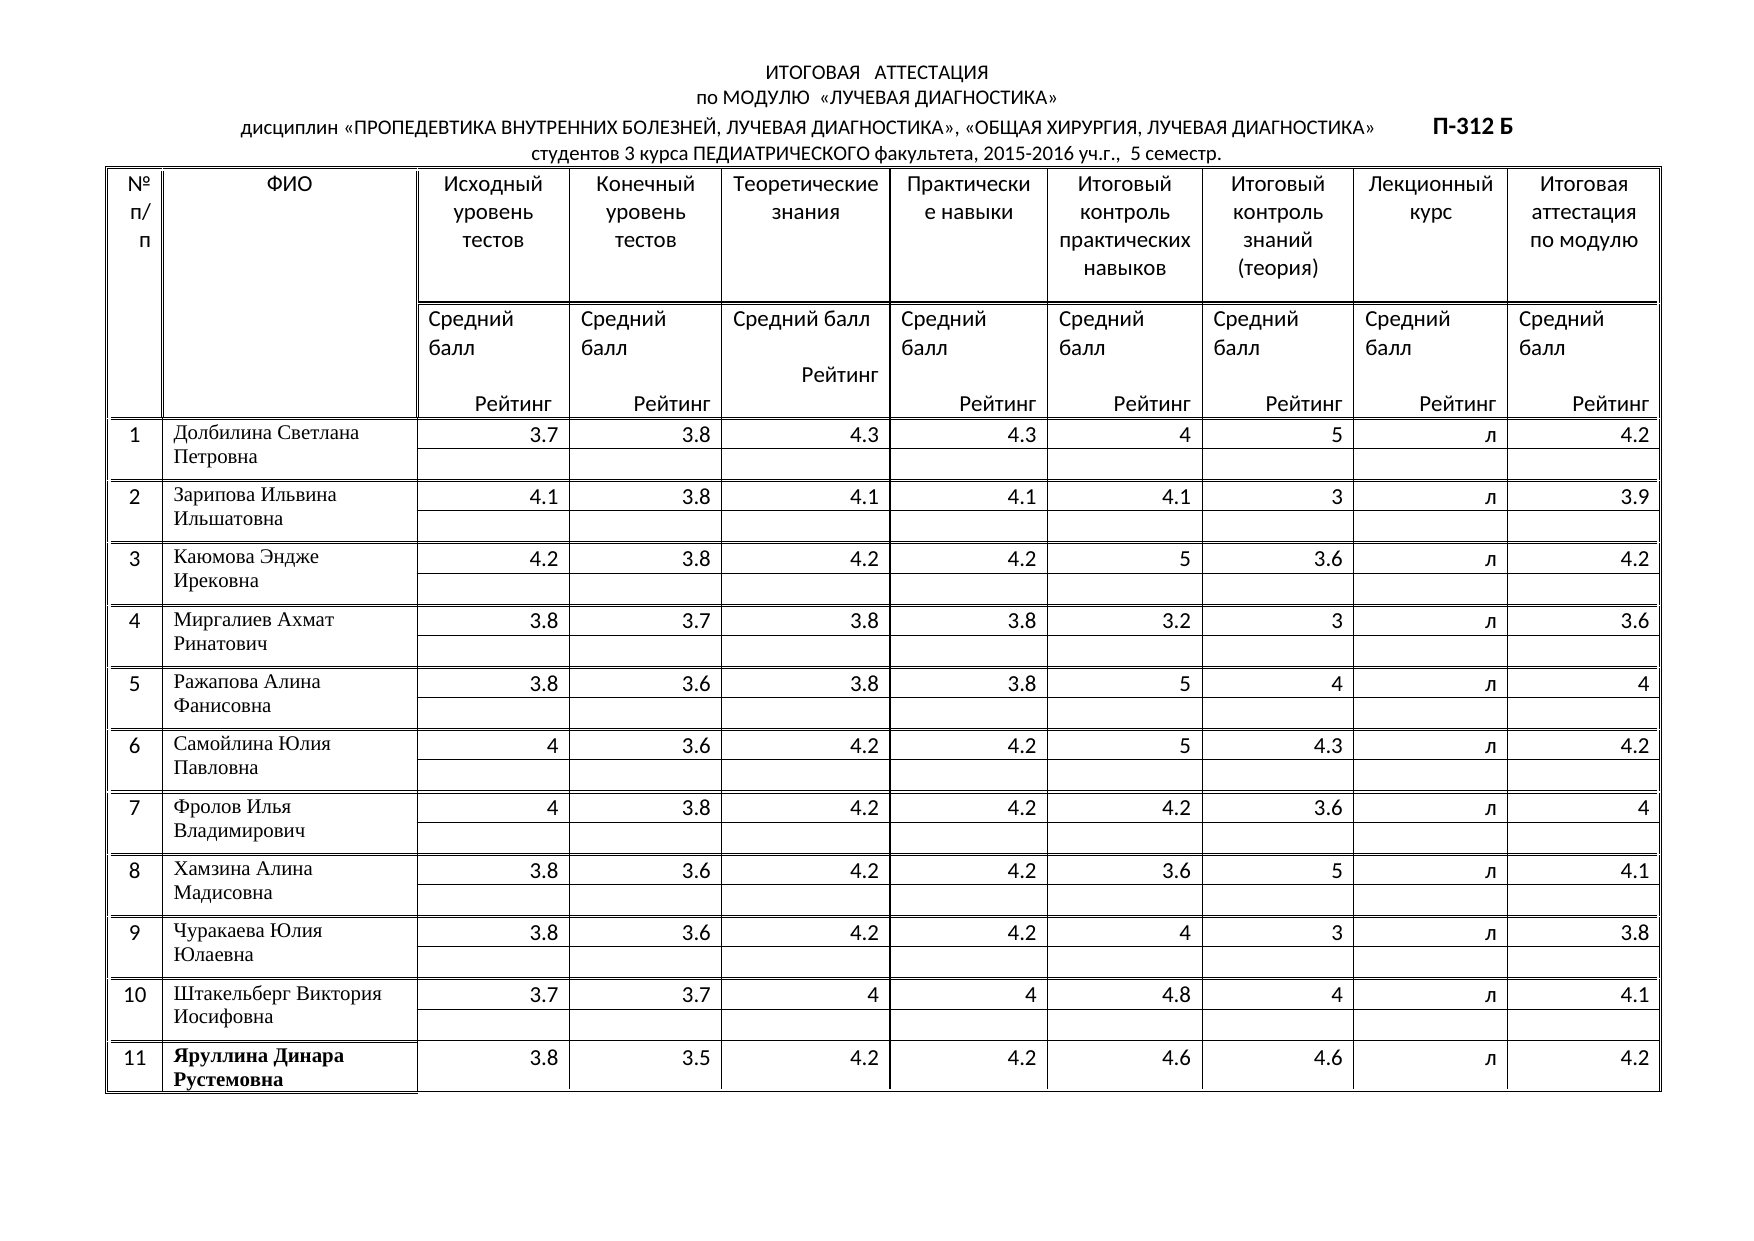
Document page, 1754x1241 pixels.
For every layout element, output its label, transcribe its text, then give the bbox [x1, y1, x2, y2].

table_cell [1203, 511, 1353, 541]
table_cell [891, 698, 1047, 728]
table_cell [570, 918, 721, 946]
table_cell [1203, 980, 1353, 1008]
text ИТОГОВАЯ АТТЕСТАЦИЯ [118, 59, 1636, 84]
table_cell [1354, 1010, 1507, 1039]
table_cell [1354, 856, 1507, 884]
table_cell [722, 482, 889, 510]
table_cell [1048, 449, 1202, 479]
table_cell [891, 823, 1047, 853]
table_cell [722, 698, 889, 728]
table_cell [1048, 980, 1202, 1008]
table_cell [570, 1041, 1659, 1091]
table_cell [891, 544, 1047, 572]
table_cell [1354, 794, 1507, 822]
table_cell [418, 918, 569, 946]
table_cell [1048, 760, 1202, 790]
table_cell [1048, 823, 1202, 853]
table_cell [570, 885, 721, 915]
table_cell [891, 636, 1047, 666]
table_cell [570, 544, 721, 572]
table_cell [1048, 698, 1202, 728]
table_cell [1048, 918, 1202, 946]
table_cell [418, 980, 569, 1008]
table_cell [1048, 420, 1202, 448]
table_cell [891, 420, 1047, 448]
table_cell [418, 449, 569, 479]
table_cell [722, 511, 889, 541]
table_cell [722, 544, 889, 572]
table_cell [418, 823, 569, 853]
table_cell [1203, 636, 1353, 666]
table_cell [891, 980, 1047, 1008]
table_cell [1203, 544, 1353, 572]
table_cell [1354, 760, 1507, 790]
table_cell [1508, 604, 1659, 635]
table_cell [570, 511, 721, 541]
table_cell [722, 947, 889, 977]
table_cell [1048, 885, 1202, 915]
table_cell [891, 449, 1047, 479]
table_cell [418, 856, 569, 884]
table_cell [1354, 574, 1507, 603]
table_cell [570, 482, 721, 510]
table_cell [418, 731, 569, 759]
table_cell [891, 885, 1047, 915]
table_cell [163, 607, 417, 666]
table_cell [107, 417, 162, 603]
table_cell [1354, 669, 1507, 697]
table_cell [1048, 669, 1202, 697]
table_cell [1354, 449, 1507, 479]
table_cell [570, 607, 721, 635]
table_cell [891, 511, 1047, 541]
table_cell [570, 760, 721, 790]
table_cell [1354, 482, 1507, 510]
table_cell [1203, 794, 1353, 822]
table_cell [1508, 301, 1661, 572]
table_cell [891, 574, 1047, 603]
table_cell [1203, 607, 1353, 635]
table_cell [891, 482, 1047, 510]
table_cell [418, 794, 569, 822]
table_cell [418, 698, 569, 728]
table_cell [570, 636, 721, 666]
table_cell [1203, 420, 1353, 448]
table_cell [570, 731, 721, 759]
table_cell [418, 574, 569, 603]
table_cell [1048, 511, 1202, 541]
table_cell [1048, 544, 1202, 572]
text дисциплин «ПРОПЕДЕВТИКА ВНУТРЕННИХ БОЛЕЗНЕЙ, ЛУЧЕВАЯ ДИАГНОСТИКА», «ОБЩАЯ ХИРУРГИЯ, ЛУЧЕВАЯ ДИАГНОСТИКА» П-312 Б [118, 110, 1636, 141]
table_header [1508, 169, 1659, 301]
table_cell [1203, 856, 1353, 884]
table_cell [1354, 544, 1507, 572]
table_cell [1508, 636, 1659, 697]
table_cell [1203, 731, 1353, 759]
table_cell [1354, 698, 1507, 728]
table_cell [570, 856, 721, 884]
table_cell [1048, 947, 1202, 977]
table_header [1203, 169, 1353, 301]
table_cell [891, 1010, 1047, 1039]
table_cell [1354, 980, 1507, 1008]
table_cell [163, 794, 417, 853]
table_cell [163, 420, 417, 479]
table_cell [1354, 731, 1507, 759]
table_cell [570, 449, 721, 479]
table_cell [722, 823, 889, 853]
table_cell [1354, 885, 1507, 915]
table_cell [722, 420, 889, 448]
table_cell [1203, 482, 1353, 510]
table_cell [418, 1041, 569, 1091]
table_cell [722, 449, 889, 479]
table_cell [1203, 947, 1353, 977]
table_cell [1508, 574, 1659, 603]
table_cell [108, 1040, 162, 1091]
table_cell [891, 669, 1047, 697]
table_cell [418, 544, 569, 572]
text по МОДУЛЮ «ЛУЧЕВАЯ ДИАГНОСТИКА» [118, 84, 1636, 110]
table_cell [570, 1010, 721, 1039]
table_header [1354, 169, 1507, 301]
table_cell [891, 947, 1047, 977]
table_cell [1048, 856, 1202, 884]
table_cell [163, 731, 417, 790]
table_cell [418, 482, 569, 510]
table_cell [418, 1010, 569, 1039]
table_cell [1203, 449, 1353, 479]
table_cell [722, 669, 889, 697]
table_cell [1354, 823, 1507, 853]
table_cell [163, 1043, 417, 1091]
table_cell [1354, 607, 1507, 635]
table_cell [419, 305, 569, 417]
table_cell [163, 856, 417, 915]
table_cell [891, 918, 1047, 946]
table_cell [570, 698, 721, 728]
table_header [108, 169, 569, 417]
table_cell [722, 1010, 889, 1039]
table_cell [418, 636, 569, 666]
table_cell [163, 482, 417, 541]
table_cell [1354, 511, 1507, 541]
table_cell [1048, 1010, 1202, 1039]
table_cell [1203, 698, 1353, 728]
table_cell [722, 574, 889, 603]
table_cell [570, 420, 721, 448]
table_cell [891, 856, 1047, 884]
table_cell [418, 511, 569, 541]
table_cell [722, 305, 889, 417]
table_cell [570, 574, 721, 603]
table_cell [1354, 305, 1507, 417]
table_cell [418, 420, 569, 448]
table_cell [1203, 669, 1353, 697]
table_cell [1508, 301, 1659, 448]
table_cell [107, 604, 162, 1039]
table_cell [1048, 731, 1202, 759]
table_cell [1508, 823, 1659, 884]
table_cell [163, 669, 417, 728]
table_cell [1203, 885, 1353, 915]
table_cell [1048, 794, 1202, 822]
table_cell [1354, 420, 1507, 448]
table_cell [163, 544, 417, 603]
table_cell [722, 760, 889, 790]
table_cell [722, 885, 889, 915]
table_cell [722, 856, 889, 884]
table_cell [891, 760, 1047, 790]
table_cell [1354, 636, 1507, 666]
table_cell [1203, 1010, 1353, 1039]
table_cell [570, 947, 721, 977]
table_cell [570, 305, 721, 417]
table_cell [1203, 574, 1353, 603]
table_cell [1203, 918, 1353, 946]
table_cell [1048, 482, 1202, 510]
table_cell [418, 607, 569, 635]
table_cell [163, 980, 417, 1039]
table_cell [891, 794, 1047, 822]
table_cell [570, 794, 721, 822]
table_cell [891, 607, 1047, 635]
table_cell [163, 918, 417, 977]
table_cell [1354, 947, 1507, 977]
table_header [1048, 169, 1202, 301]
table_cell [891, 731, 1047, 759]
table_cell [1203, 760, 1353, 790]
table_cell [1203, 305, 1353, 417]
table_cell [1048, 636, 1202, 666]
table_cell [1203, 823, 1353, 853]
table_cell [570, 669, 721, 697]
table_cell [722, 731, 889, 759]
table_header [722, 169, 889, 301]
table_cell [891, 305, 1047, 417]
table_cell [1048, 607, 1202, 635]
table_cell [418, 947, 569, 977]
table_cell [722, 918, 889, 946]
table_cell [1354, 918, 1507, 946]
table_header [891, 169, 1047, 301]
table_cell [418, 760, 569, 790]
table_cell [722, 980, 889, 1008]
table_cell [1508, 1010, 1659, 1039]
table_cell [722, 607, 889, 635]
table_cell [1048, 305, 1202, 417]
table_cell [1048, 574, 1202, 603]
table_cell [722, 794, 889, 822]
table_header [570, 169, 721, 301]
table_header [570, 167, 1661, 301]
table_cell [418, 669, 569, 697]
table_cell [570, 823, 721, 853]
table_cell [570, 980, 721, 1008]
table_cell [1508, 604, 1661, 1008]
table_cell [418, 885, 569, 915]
text студентов 3 курса ПЕДИАТРИЧЕСКОГО факультета, 2015-2016 уч.г., 5 семестр. [118, 141, 1636, 166]
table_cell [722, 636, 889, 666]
